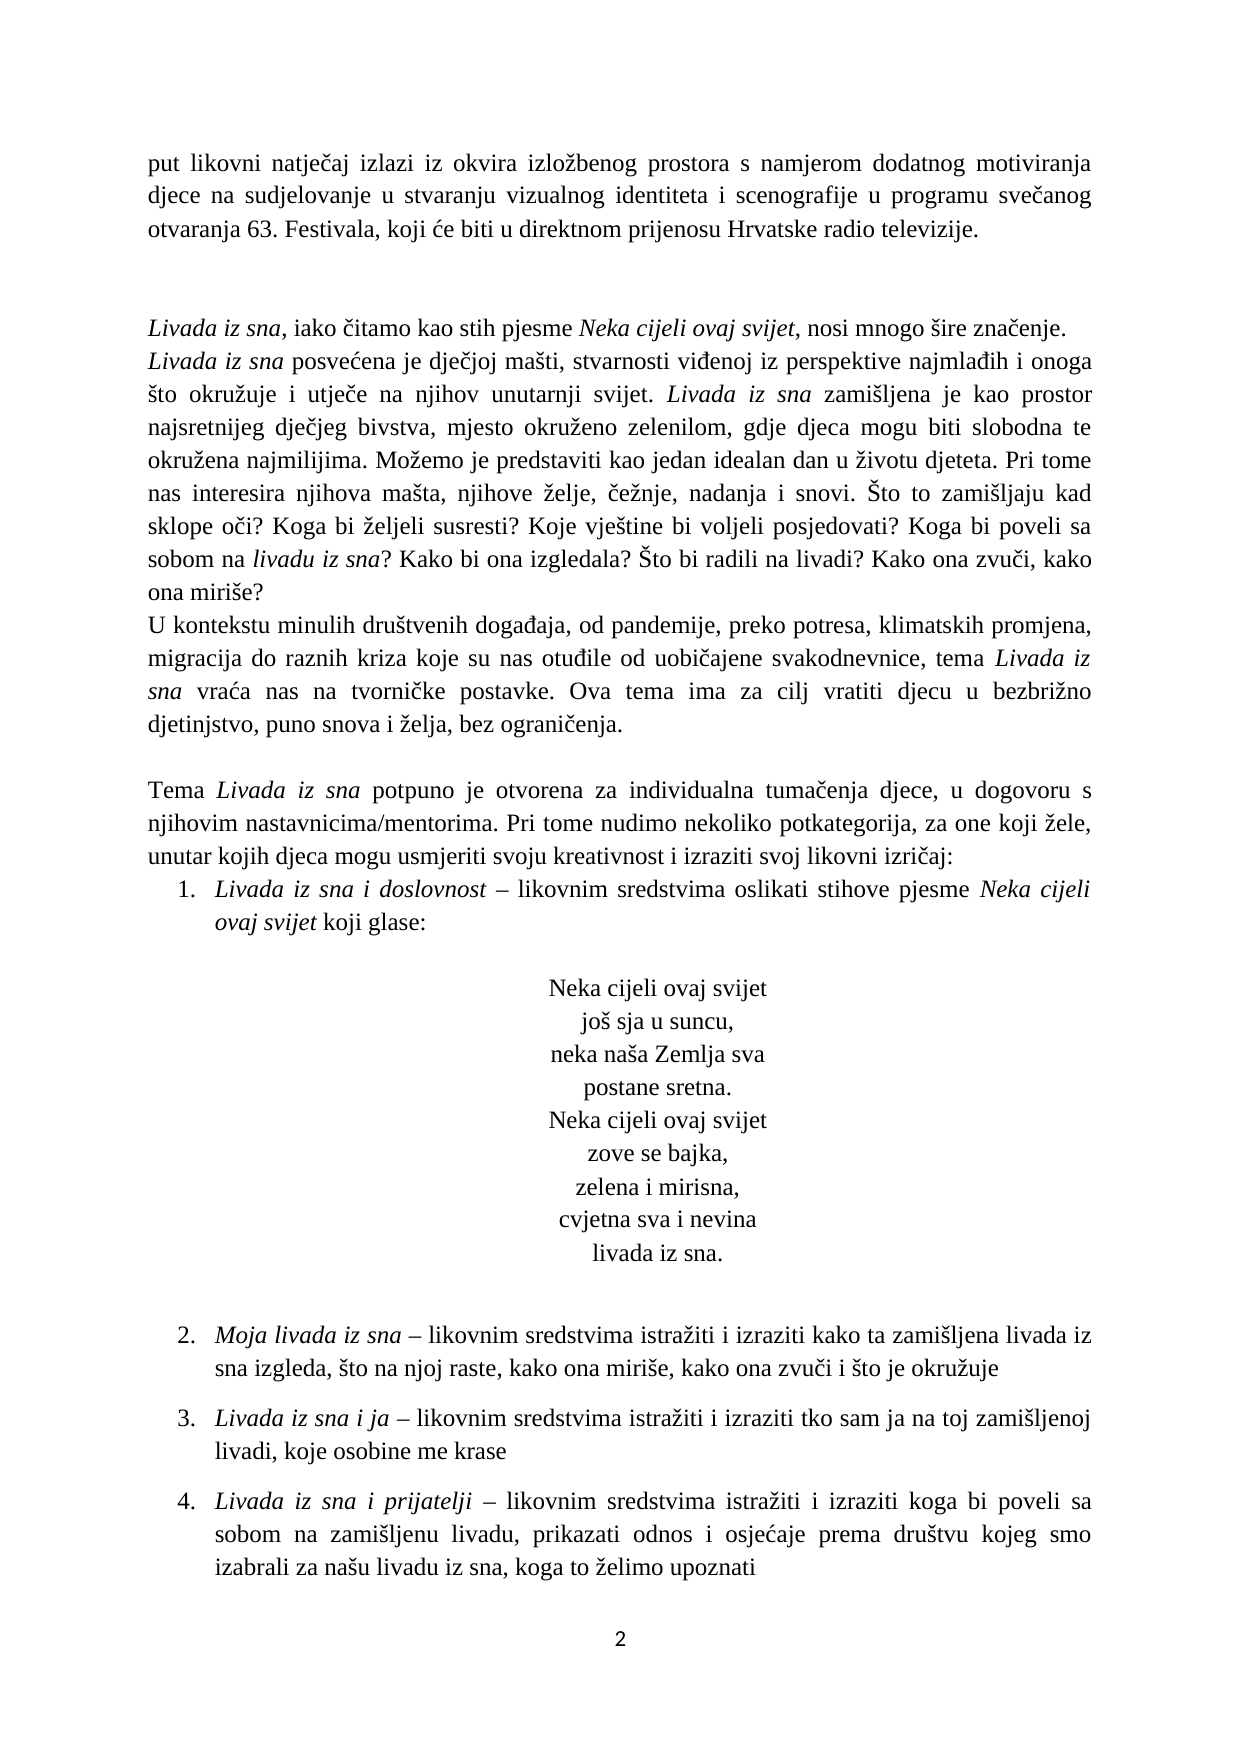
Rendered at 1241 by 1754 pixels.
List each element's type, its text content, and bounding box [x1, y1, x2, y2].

list Moja livada iz sna – likovnim sredstvima istražiti i izraziti kako ta zamišljena livada iz sna izgleda, što na njoj raste, kako ona miriše, kako ona zvuči i što je okružuje [177, 1320, 1093, 1382]
text još sja u suncu, [223, 1006, 1093, 1035]
text zove se bajka, [223, 1138, 1093, 1167]
text Tema Livada iz sna potpuno je otvorena za individualna tumačenja djece, u dogovoru s njihovim nastavnicima/mentorima. Pri tome nudimo nekoliko potkategorija, za one koji žele, unutar kojih djeca mogu usmjeriti svoju kreativnost i izraziti svoj likovni izričaj: [148, 775, 1093, 870]
text neka naša Zemlja sva [223, 1039, 1093, 1068]
text Livada iz sna posvećena je dječjoj mašti, stvarnosti viđenoj iz perspektive najmlađih i onoga što okružuje i utječe na njihov unutarnji svijet. Livada iz sna zamišljena je kao prostor najsretnijeg dječjeg bivstva, mjesto okruženo zelenilom, gdje djeca mogu biti slobodna te okružena najmilijima. Možemo je predstaviti kao jedan idealan dan u životu djeteta. Pri tome nas interesira njihova mašta, njihove želje, čežnje, nadanja i snovi. Što to zamišljaju kad sklope oči? Koga bi željeli susresti? Koje vještine bi voljeli posjedovati? Koga bi poveli sa sobom na livadu iz sna? Kako bi ona izgledala? Što bi radili na livadi? Kako ona zvuči, kako ona miriše? [148, 346, 1093, 606]
text livada iz sna. [223, 1238, 1093, 1266]
text cvjetna sva i nevina [223, 1204, 1093, 1233]
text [148, 148, 1093, 242]
text Neka cijeli ovaj svijet [223, 973, 1093, 1002]
text postane sretna. [223, 1072, 1093, 1101]
list Livada iz sna i ja – likovnim sredstvima istražiti i izraziti tko sam ja na toj zamišljenoj livadi, koje osobine me krase [177, 1403, 1093, 1465]
text Livada iz sna, iako čitamo kao stih pjesme Neka cijeli ovaj svijet, nosi mnogo šire značenje. [148, 313, 1093, 342]
text Neka cijeli ovaj svijet [223, 1106, 1093, 1134]
list Livada iz sna i prijatelji – likovnim sredstvima istražiti i izraziti koga bi poveli sa sobom na zamišljenu livadu, prikazati odnos i osjećaje prema društvu kojeg smo izabrali za našu livadu iz sna, koga to želimo upoznati [177, 1486, 1093, 1581]
text zelena i mirisna, [223, 1172, 1093, 1200]
list Livada iz sna i doslovnost – likovnim sredstvima oslikati stihove pjesme Neka cijeli ovaj svijet koji glase: [177, 874, 1093, 936]
text U kontekstu minulih društvenih događaja, od pandemije, preko potresa, klimatskih promjena, migracija do raznih kriza koje su nas otuđile od uobičajene svakodnevnice, tema Livada iz sna vraća nas na tvorničke postavke. Ova tema ima za cilj vratiti djecu u bezbrižno djetinjstvo, puno snova i želja, bez ograničenja. [148, 610, 1093, 738]
